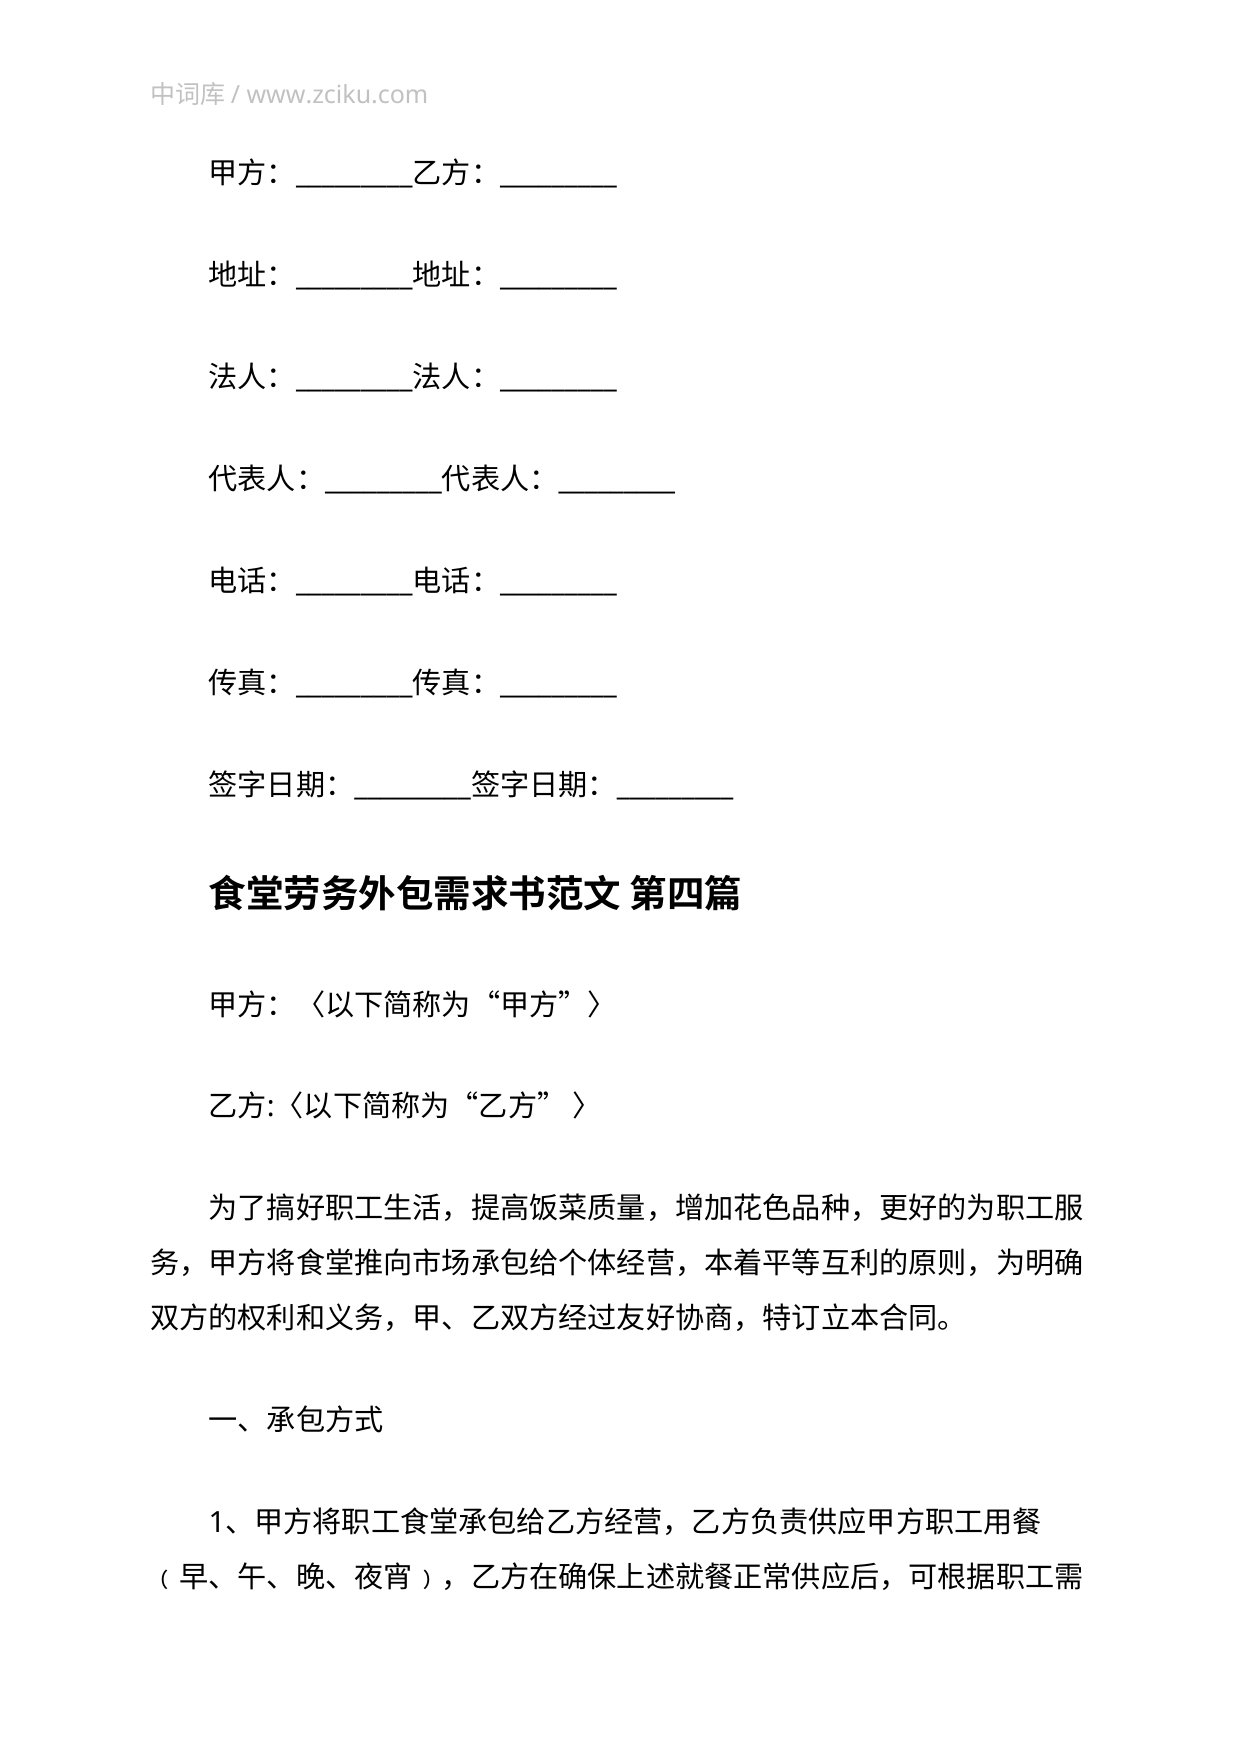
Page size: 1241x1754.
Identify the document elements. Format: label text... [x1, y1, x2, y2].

text 代表人：_________代表人：_________ [150, 456, 1090, 498]
text 甲方：_________乙方：_________ [150, 150, 1090, 192]
text 甲方：〈以下简称为“甲方”〉 [150, 981, 1090, 1023]
text 签字日期：_________签字日期：_________ [150, 762, 1090, 804]
text 地址：_________地址：_________ [150, 252, 1090, 294]
text 传真：_________传真：_________ [150, 660, 1090, 702]
text 食堂劳务外包需求书范文 第四篇 [150, 864, 1090, 918]
text 法人：_________法人：_________ [150, 354, 1090, 396]
text 乙方:〈以下简称为“乙方” 〉 [150, 1083, 1090, 1125]
text 一、承包方式 [150, 1397, 1090, 1439]
text 为了搞好职工生活，提高饭菜质量，增加花色品种，更好的为职工服务，甲方将食堂推向市场承包给个体经营，本着平等互利的原则，为明确双方的权利和义务，甲、乙双方经过友好协商，特订立本合同。 [150, 1185, 1090, 1337]
text 电话：_________电话：_________ [150, 558, 1090, 600]
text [150, 1498, 1090, 1596]
